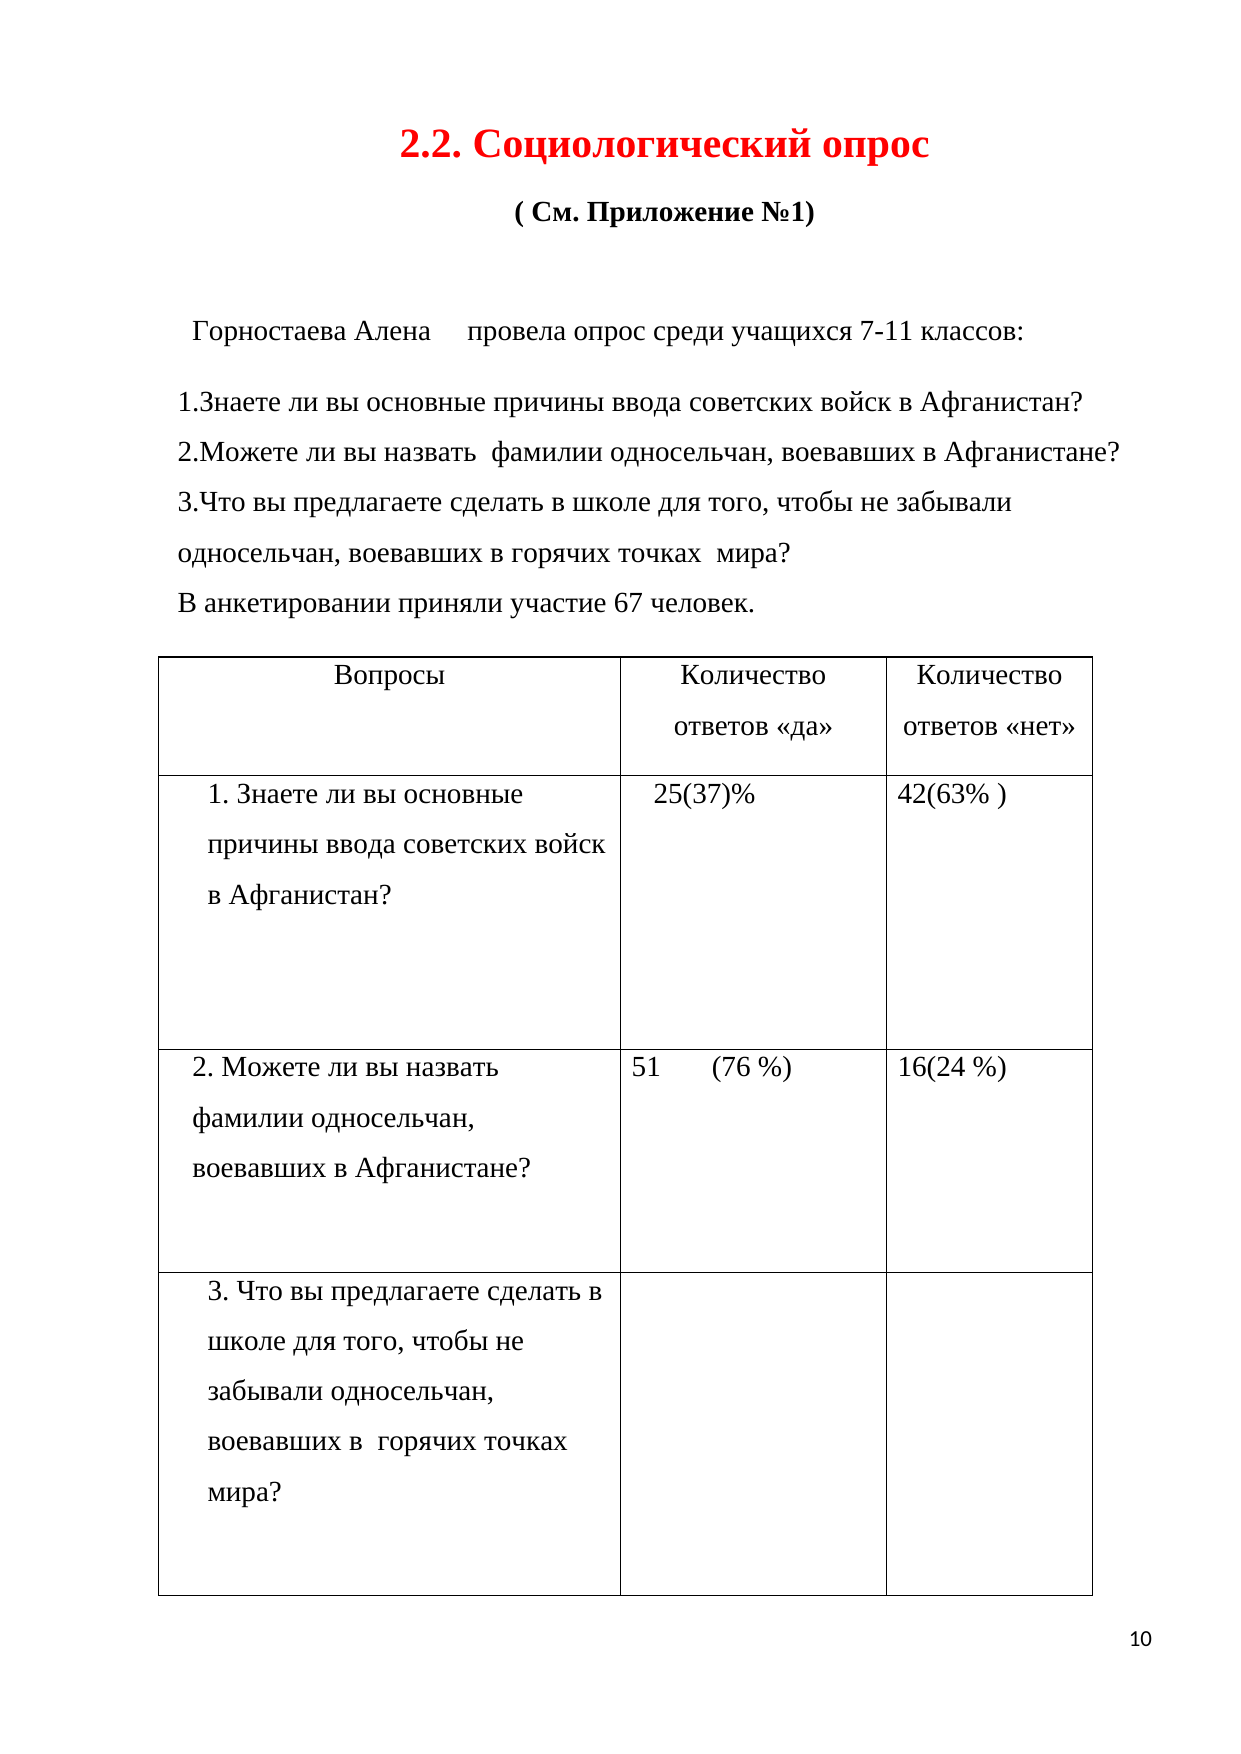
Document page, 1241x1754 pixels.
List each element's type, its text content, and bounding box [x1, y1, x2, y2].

text 2.Можете ли вы назвать фамилии односельчан, воевавших в Афганистане? [177, 434, 1152, 468]
text 3.Что вы предлагаете сделать в школе для того, чтобы не забывали односельчан, воевавших в горячих точках мира? [177, 484, 1152, 568]
table_cell 42(63% ) [887, 776, 1092, 1048]
table_cell [621, 1273, 886, 1595]
text 1.Знаете ли вы основные причины ввода советских войск в Афганистан? [177, 384, 1152, 417]
table_cell [887, 1273, 1092, 1595]
table_cell 1. Знаете ли вы основные причины ввода советских войск в Афганистан? [159, 776, 620, 1048]
text В анкетировании приняли участие 67 человек. [177, 585, 1152, 619]
table_cell 25(37)% [621, 776, 886, 1048]
text 2.2. Социологический опрос [177, 118, 1152, 166]
table_header Количество ответов «да» [621, 658, 886, 775]
table_cell 3. Что вы предлагаете сделать в школе для того, чтобы не забывали односельчан, воевавших в горячих точках мира? [159, 1273, 620, 1595]
text Горностаева Алена провела опрос среди учащихся 7-11 классов: [177, 313, 1152, 346]
table_header Количество ответов «нет» [887, 658, 1092, 775]
table_header Вопросы [159, 658, 620, 775]
text ( См. Приложение №1) [177, 194, 1152, 228]
table_cell 51 (76 %) [621, 1050, 886, 1272]
table_cell 2. Можете ли вы назвать фамилии односельчан, воевавших в Афганистане? [159, 1050, 620, 1272]
table_cell 16(24 %) [887, 1050, 1092, 1272]
